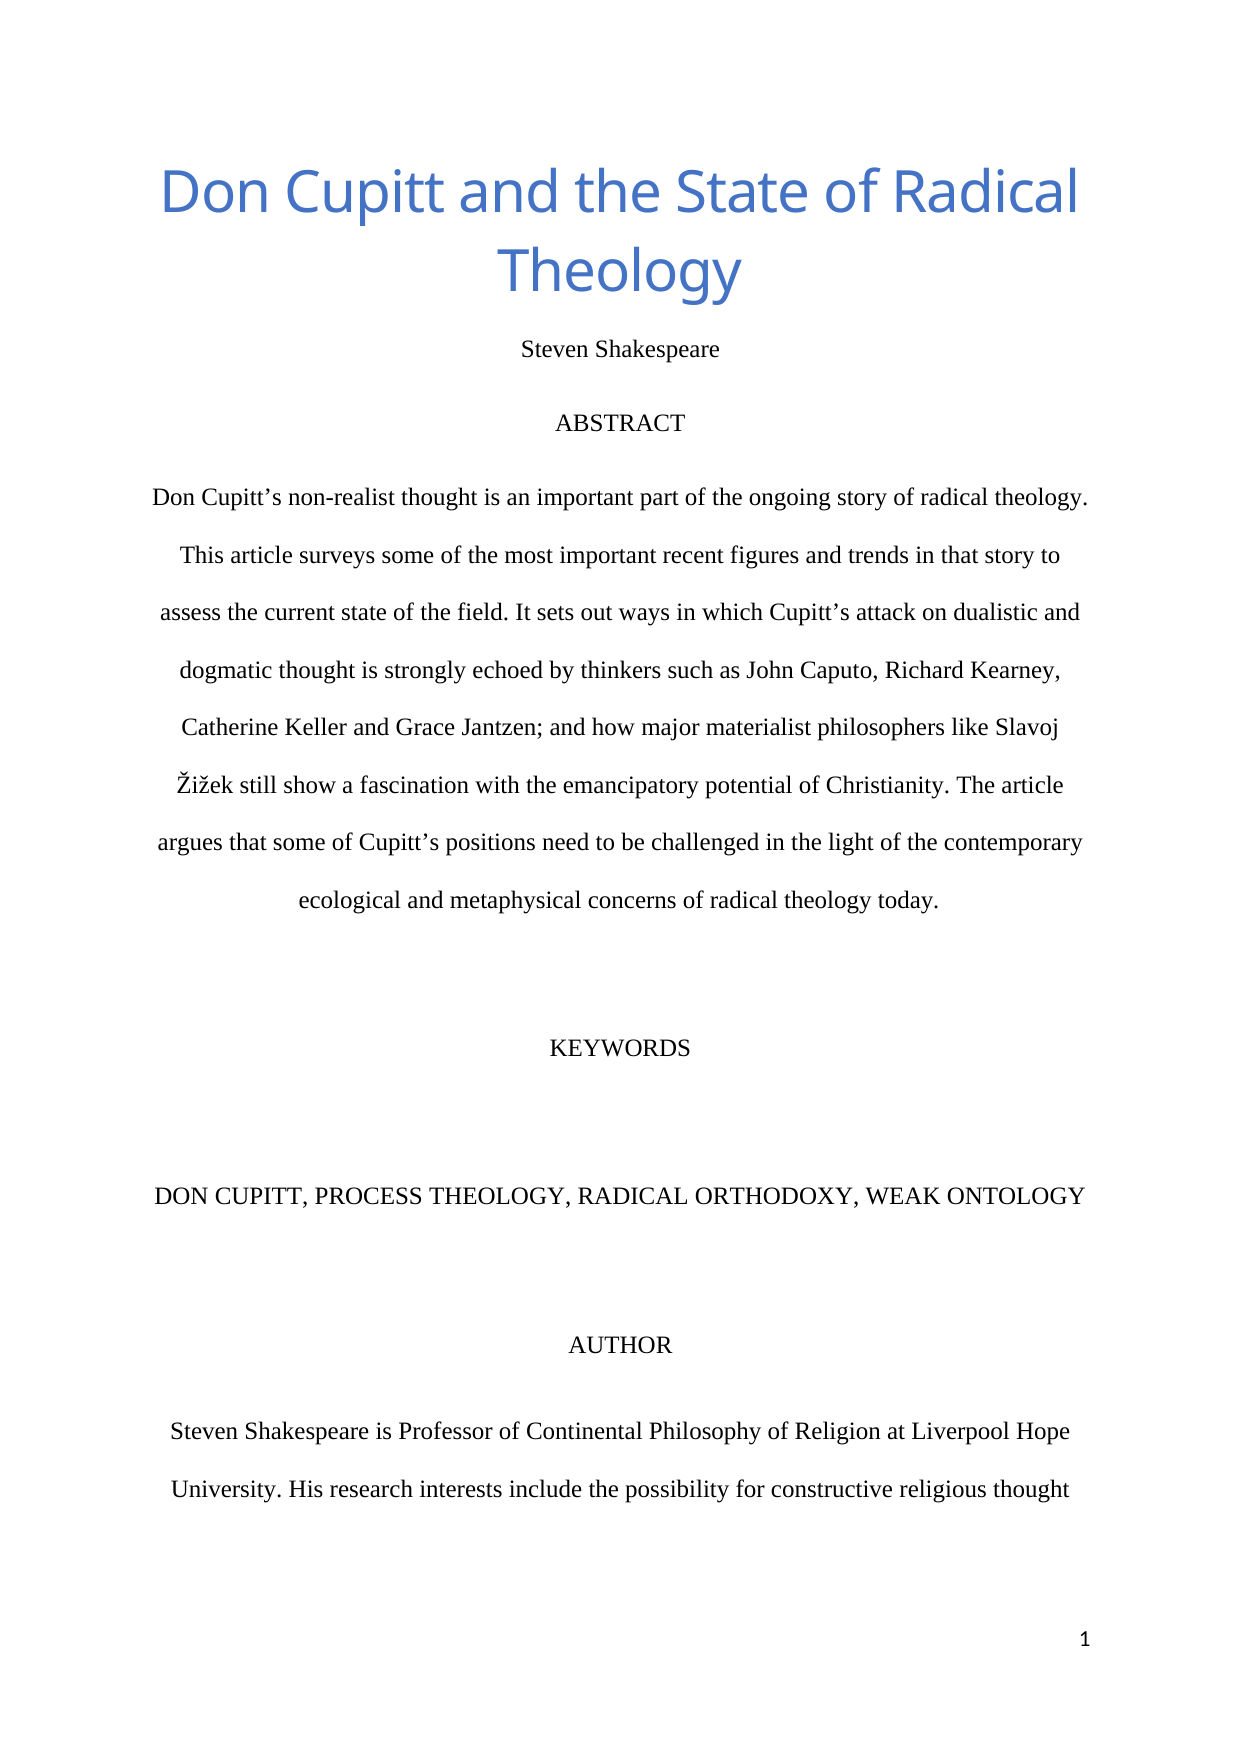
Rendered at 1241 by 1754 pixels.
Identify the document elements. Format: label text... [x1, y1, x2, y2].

text AUTHOR [150, 1330, 1090, 1358]
text KEYWORDS [150, 1033, 1090, 1062]
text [150, 1416, 1090, 1503]
text Don Cupitt’s non-realist thought is an important part of the ongoing story of radical theology. This article surveys some of the most important recent figures and trends in that story to assess the current state of the field. It sets out ways in which Cupitt’s attack on dualistic and dogmatic thought is strongly echoed by thinkers such as John Caputo, Richard Kearney, Catherine Keller and Grace Jantzen; and how major materialist philosophers like Slavoj Žižek still show a fascination with the emancipatory potential of Christianity. The article argues that some of Cupitt’s positions need to be challenged in the light of the contemporary ecological and metaphysical concerns of radical theology today. [150, 482, 1090, 913]
text Steven Shakespeare [150, 334, 1090, 363]
text ABSTRACT [150, 408, 1090, 437]
title Don Cupitt and the State of Radical Theology [150, 150, 1090, 309]
text DON CUPITT, PROCESS THEOLOGY, RADICAL ORTHODOXY, WEAK ONTOLOGY [150, 1181, 1090, 1210]
